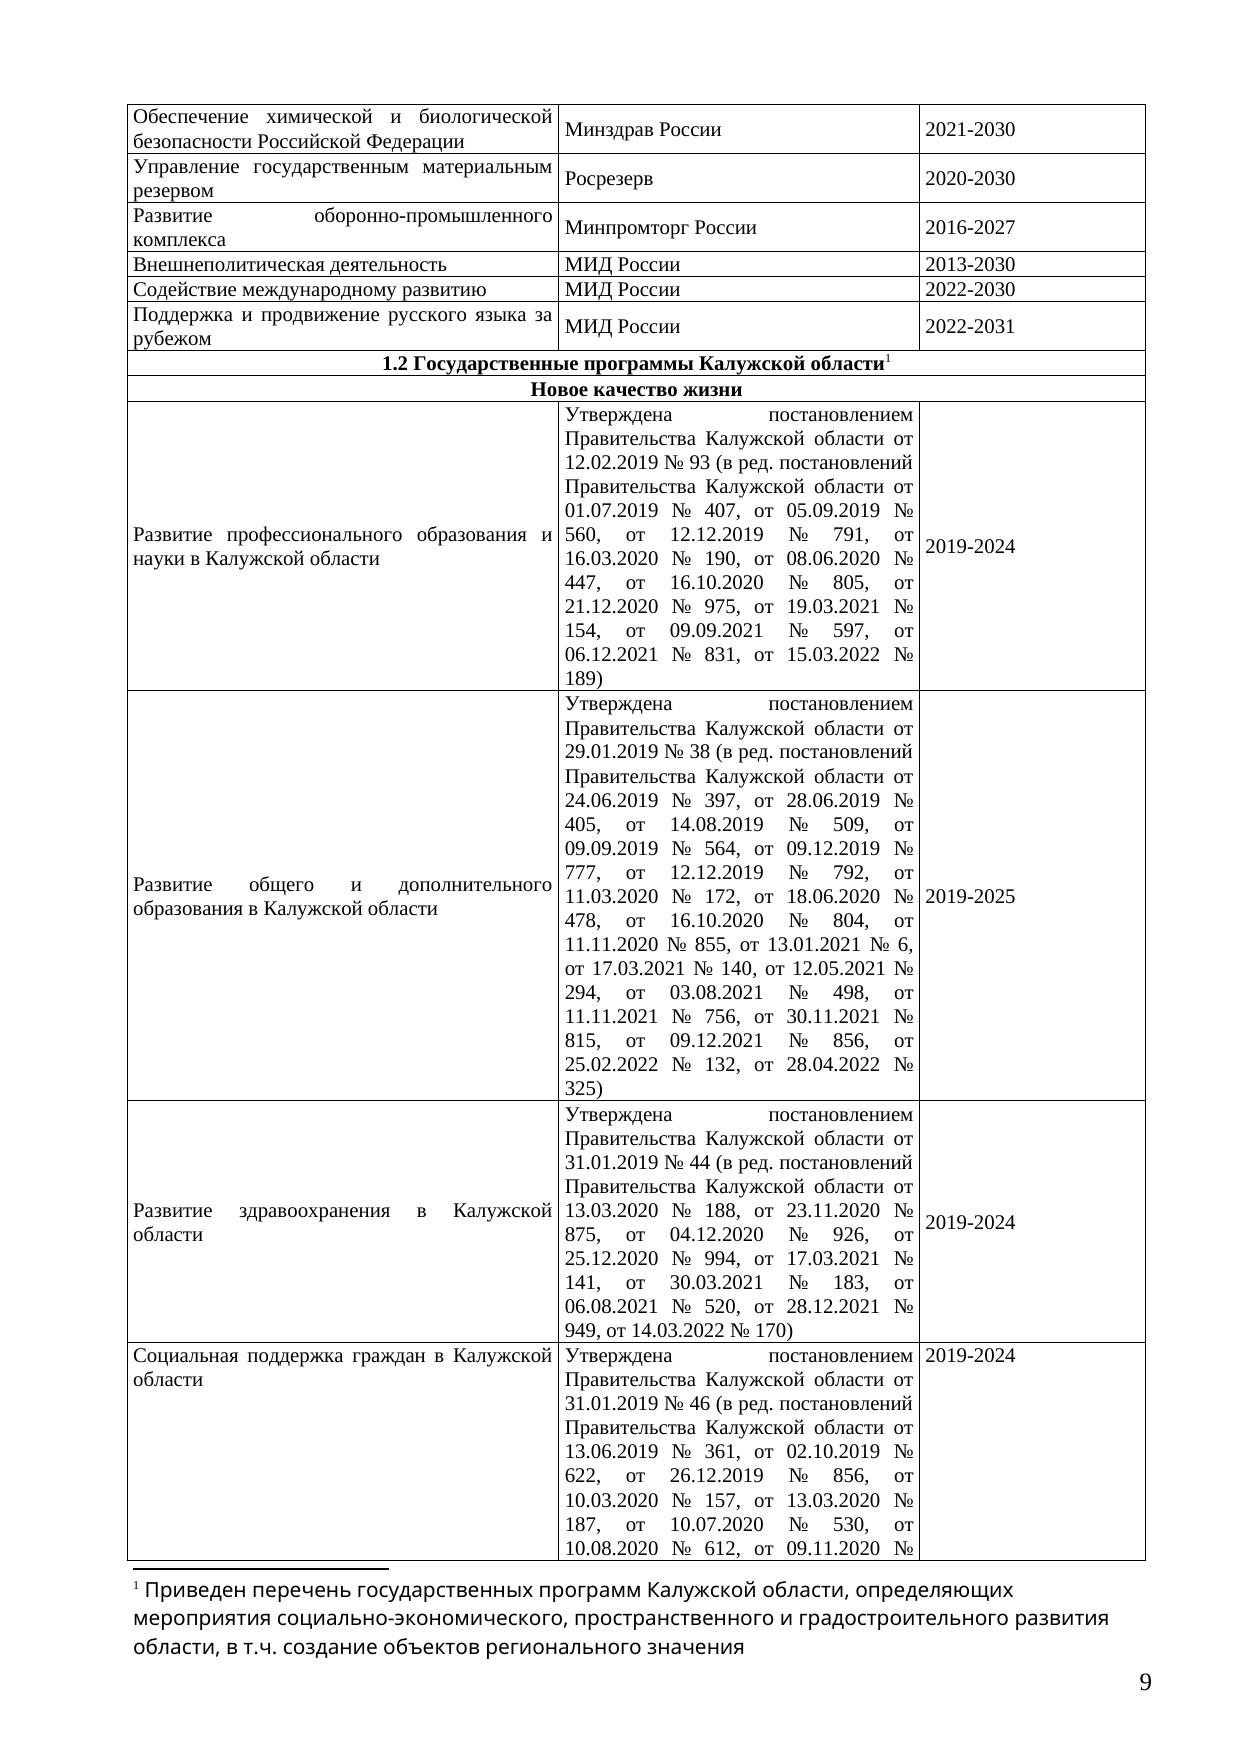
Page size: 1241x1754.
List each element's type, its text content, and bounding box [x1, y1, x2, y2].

table_cell 2019-2024 [920, 1101, 1145, 1342]
table_cell МИД России [559, 302, 919, 350]
table_cell 2019-2024 [920, 402, 1145, 690]
table_cell Обеспечение химической и биологической безопасности Российской Федерации [128, 105, 558, 153]
table_cell Росрезерв [559, 154, 919, 202]
table_cell Минпромторг России [559, 203, 919, 251]
table_cell МИД России [559, 277, 919, 301]
table_cell 2019-2024 [920, 1343, 1145, 1560]
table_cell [559, 1343, 919, 1560]
table_cell Новое качество жизни [128, 376, 1145, 401]
table_cell Минздрав России [559, 105, 919, 153]
table_cell Управление государственным материальным резервом [128, 154, 558, 202]
table_cell Утверждена постановлением Правительства Калужской области от 31.01.2019 № 44 (в ред. постановлений Правительства Калужской области от 13.03.2020 № 188, от 23.11.2020 № 875, от 04.12.2020 № 926, от 25.12.2020 № 994, от 17.03.2021 № 141, от 30.03.2021 № 183, от 06.08.2021 № 520, от 28.12.2021 № 949, от 14.03.2022 № 170) [559, 1101, 919, 1342]
table_cell Развитие общего и дополнительного образования в Калужской области [128, 691, 558, 1100]
table_cell 2022-2030 [920, 277, 1145, 301]
table_cell 1.2 Государственные программы Калужской области [128, 351, 1145, 375]
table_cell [128, 1343, 558, 1560]
table_cell Поддержка и продвижение русского языка за рубежом [128, 302, 558, 350]
table_cell Развитие профессионального образования и науки в Калужской области [128, 402, 558, 690]
table_cell Утверждена постановлением Правительства Калужской области от 12.02.2019 № 93 (в ред. постановлений Правительства Калужской области от 01.07.2019 № 407, от 05.09.2019 № 560, от 12.12.2019 № 791, от 16.03.2020 № 190, от 08.06.2020 № 447, от 16.10.2020 № 805, от 21.12.2020 № 975, от 19.03.2021 № 154, от 09.09.2021 № 597, от 06.12.2021 № 831, от 15.03.2022 № 189) [559, 402, 919, 690]
table_cell МИД России [559, 252, 919, 276]
table_cell 2019-2025 [920, 691, 1145, 1100]
table_cell 2020-2030 [920, 154, 1145, 202]
table_cell Развитие здравоохранения в Калужской области [128, 1101, 558, 1342]
table_cell Содействие международному развитию [128, 277, 558, 301]
table_cell 2022-2031 [920, 302, 1145, 350]
table_cell Утверждена постановлением Правительства Калужской области от 29.01.2019 № 38 (в ред. постановлений Правительства Калужской области от 24.06.2019 № 397, от 28.06.2019 № 405, от 14.08.2019 № 509, от 09.09.2019 № 564, от 09.12.2019 № 777, от 12.12.2019 № 792, от 11.03.2020 № 172, от 18.06.2020 № 478, от 16.10.2020 № 804, от 11.11.2020 № 855, от 13.01.2021 № 6, от 17.03.2021 № 140, от 12.05.2021 № 294, от 03.08.2021 № 498, от 11.11.2021 № 756, от 30.11.2021 № 815, от 09.12.2021 № 856, от 25.02.2022 № 132, от 28.04.2022 № 325) [559, 691, 919, 1100]
table_cell Развитие оборонно-промышленного комплекса [128, 203, 558, 251]
table_cell Внешнеполитическая деятельность [128, 252, 558, 276]
table_cell 2013-2030 [920, 252, 1145, 276]
table_cell 2021-2030 [920, 105, 1145, 153]
table_cell 2016-2027 [920, 203, 1145, 251]
